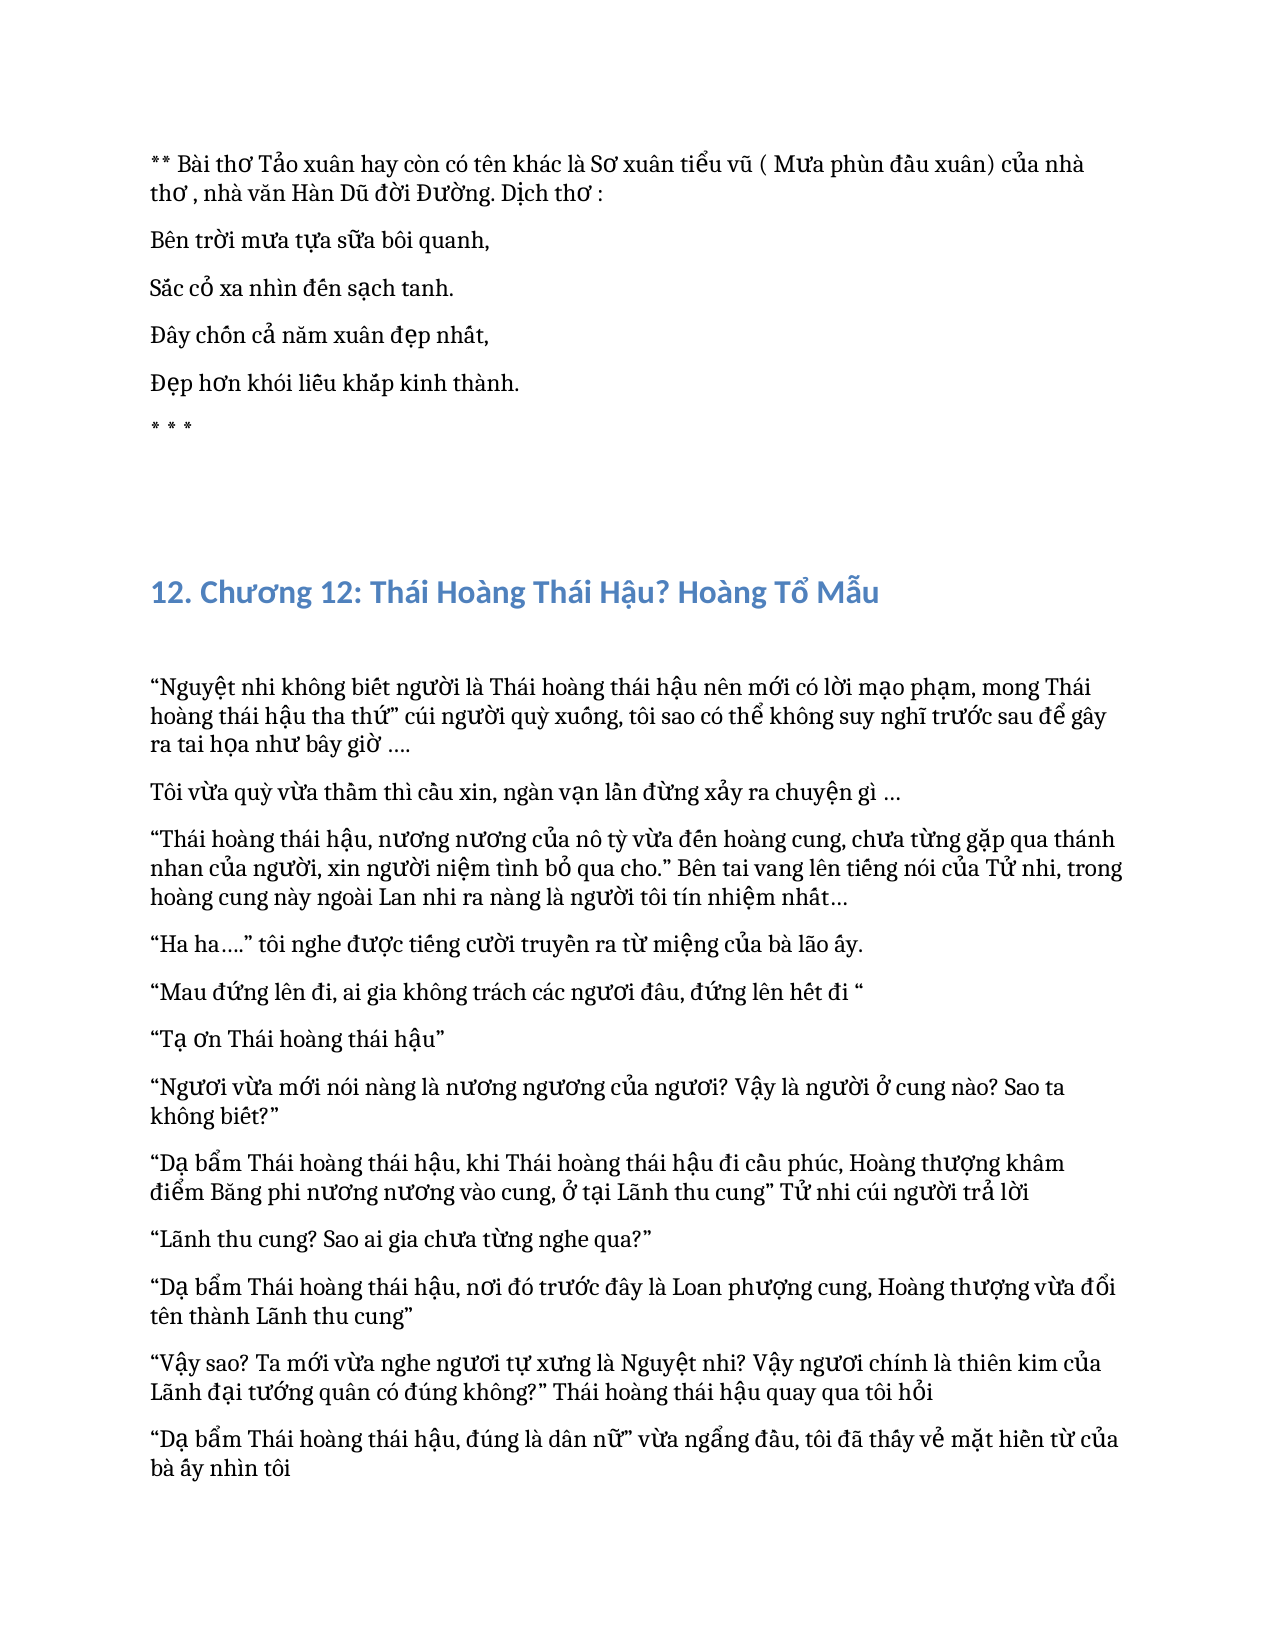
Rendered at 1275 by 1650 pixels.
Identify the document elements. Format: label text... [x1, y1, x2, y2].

text “Vậy sao? Ta mới vừa nghe ngươi tự xưng là Nguyệt nhi? Vậy ngươi chính là thiên kim của Lãnh đại tướng quân có đúng không?” Thái hoàng thái hậu quay qua tôi hỏi [150, 1349, 1125, 1407]
text “Tạ ơn Thái hoàng thái hậu” [150, 1025, 1125, 1054]
text “Thái hoàng thái hậu, nương nương của nô tỳ vừa đến hoàng cung, chưa từng gặp qua thánh nhan của người, xin người niệm tình bỏ qua cho.” Bên tai vang lên tiếng nói của Tử nhi, trong hoàng cung này ngoài Lan nhi ra nàng là người tôi tín nhiệm nhất… [150, 825, 1125, 912]
text * * * [150, 416, 1125, 445]
text “Mau đứng lên đi, ai gia không trách các ngươi đâu, đứng lên hết đi “ [150, 978, 1125, 1007]
text “Lãnh thu cung? Sao ai gia chưa từng nghe qua?” [150, 1225, 1125, 1254]
text Tôi vừa quỳ vừa thầm thì cầu xin, ngàn vạn lần đừng xảy ra chuyện gì … [150, 778, 1125, 807]
text Sắc cỏ xa nhìn đến sạch tanh. [150, 274, 1125, 302]
text “Dạ bẩm Thái hoàng thái hậu, đúng là dân nữ” vừa ngẩng đầu, tôi đã thấy vẻ mặt hiền từ của bà ấy nhìn tôi [150, 1425, 1125, 1483]
subtitle 12. Chương 12: Thái Hoàng Thái Hậu? Hoàng Tổ Mẫu [150, 571, 1125, 612]
text Đẹp hơn khói liễu khắp kinh thành. [150, 369, 1125, 397]
text Đây chốn cả năm xuân đẹp nhất, [150, 321, 1125, 350]
text Bên trời mưa tựa sữa bôi quanh, [150, 226, 1125, 255]
text “Dạ bẩm Thái hoàng thái hậu, nơi đó trước đây là Loan phượng cung, Hoàng thượng vừa đổi tên thành Lãnh thu cung” [150, 1273, 1125, 1330]
text “Ngươi vừa mới nói nàng là nương ngương của ngươi? Vậy là người ở cung nào? Sao ta không biết?” [150, 1073, 1125, 1130]
text “Nguyệt nhi không biết người là Thái hoàng thái hậu nên mới có lời mạo phạm, mong Thái hoàng thái hậu tha thứ” cúi người quỳ xuống, tôi sao có thể không suy nghĩ trước sau để gây ra tai họa như bây giờ …. [150, 615, 1125, 759]
text “Dạ bẩm Thái hoàng thái hậu, khi Thái hoàng thái hậu đi cầu phúc, Hoàng thượng khâm điểm Băng phi nương nương vào cung, ở tại Lãnh thu cung” Tử nhi cúi người trả lời [150, 1149, 1125, 1207]
text ** Bài thơ Tảo xuân hay còn có tên khác là Sơ xuân tiểu vũ ( Mưa phùn đầu xuân) của nhà thơ , nhà văn Hàn Dũ đời Đường. Dịch thơ : [150, 150, 1125, 207]
text “Ha ha….” tôi nghe được tiếng cười truyền ra từ miệng của bà lão ấy. [150, 930, 1125, 959]
